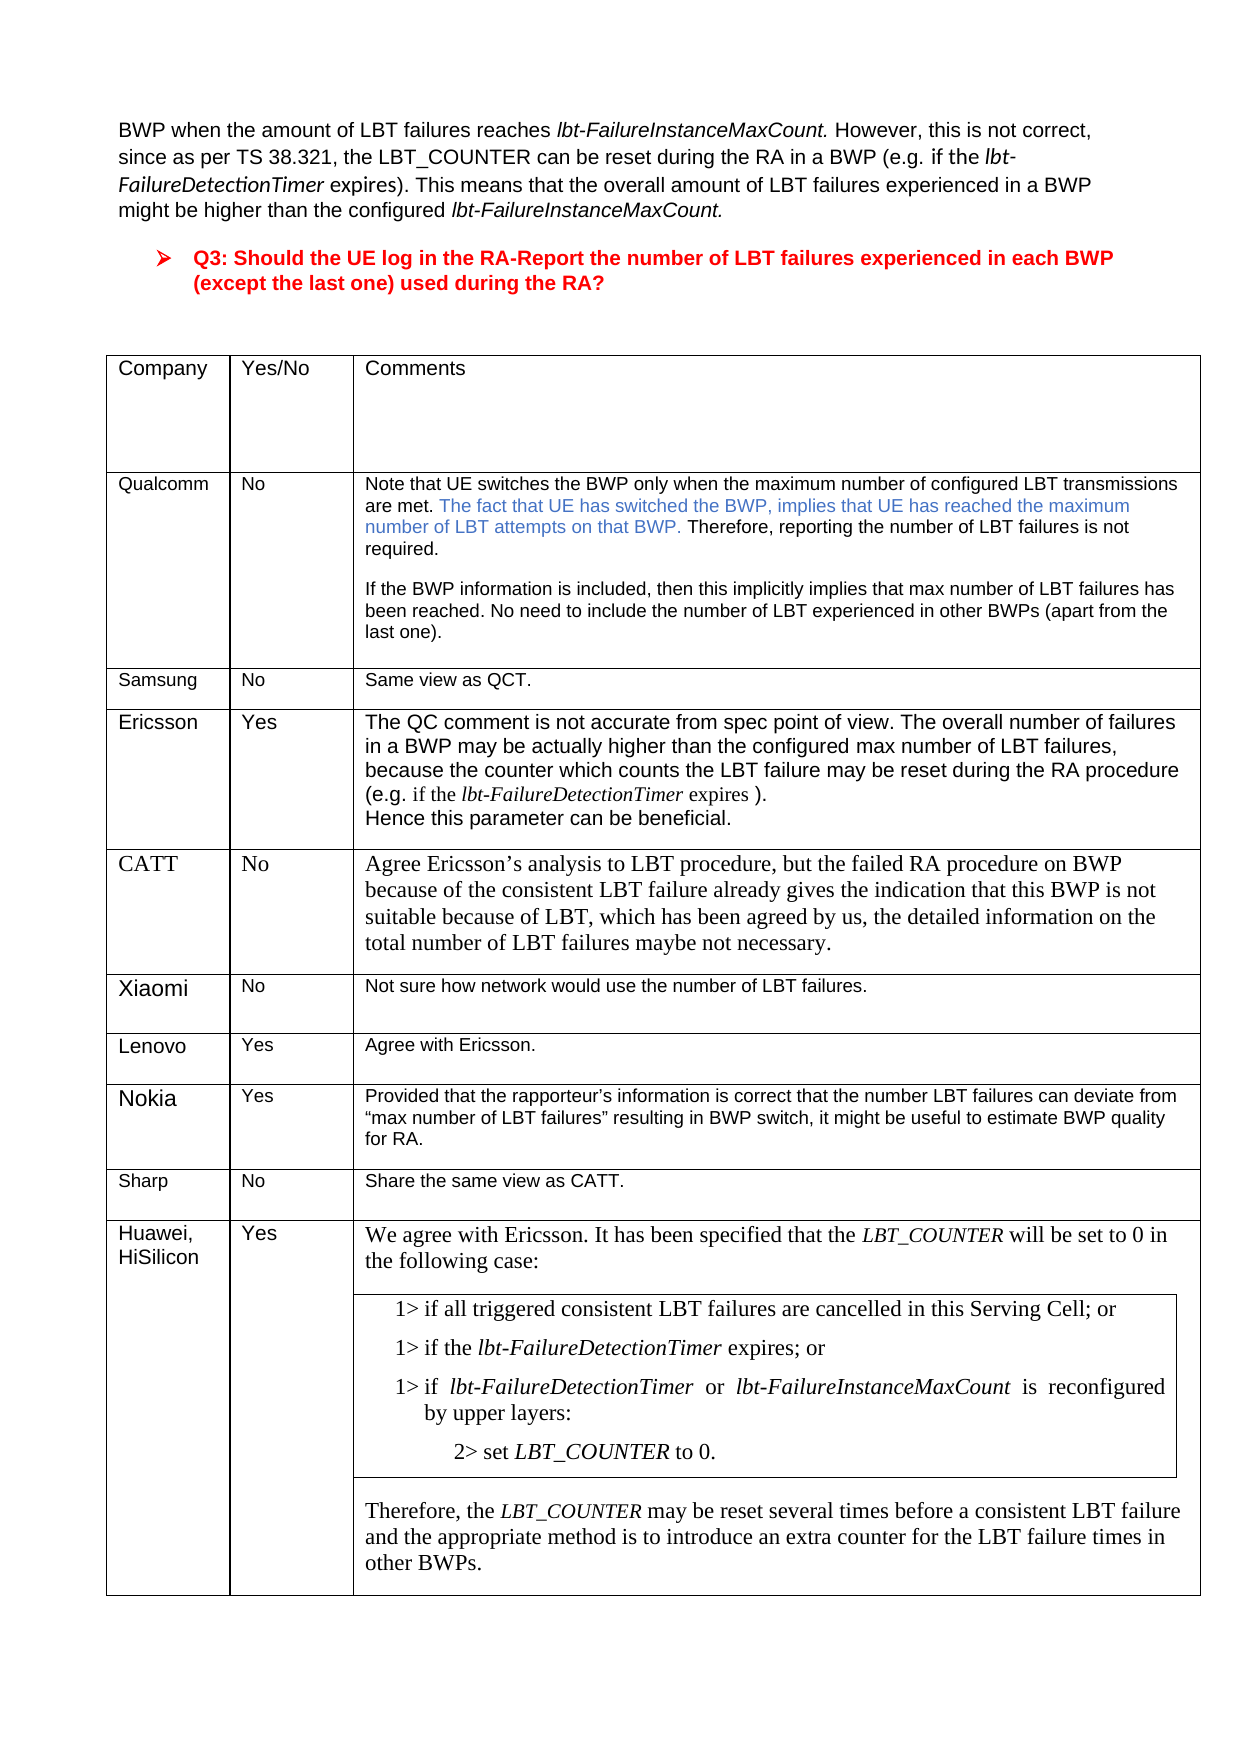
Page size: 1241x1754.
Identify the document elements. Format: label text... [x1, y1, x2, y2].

table_cell Yes [231, 710, 353, 849]
table_cell Ericsson [107, 710, 229, 849]
table_cell No [231, 1170, 353, 1220]
table_cell Huawei, HiSilicon [107, 1221, 229, 1594]
table_cell Agree with Ericsson. [354, 1034, 1200, 1084]
table_cell We agree with Ericsson. It has been specified that the LBT_COUNTER will be set to 0 in the following case: Therefore, the LBT_COUNTER may be reset several times before a consistent LBT failure and the appropriate method is to introduce an extra counter for the LBT failure times in other BWPs. [354, 1221, 1200, 1594]
table_cell Yes [231, 1221, 353, 1594]
table_cell No [231, 975, 353, 1033]
table_cell Share the same view as CATT. [354, 1170, 1200, 1220]
table_cell No [231, 850, 353, 974]
table_cell CATT [107, 850, 229, 974]
table_cell Same view as QCT. [354, 669, 1200, 709]
table_cell Lenovo [107, 1034, 229, 1084]
table_cell Yes [231, 1085, 353, 1168]
table_header Comments [354, 356, 1200, 472]
table_cell Not sure how network would use the number of LBT failures. [354, 975, 1200, 1033]
table_cell Samsung [107, 669, 229, 709]
table_header Yes/No [231, 356, 353, 472]
table_cell No [231, 669, 353, 709]
table_cell Note that UE switches the BWP only when the maximum number of configured LBT transmissions are met. The fact that UE has switched the BWP, implies that UE has reached the maximum number of LBT attempts on that BWP. Therefore, reporting the number of LBT failures is not required. If the BWP information is included, then this implicitly implies that max number of LBT failures has been reached. No need to include the number of LBT experienced in other BWPs (apart from the last one). [354, 473, 1200, 668]
table_cell Sharp [107, 1170, 229, 1220]
table_cell The QC comment is not accurate from spec point of view. The overall number of failures in a BWP may be actually higher than the configured max number of LBT failures, because the counter which counts the LBT failure may be reset during the RA procedure (e.g. if the lbt-FailureDetectionTimer expires ). Hence this parameter can be beneficial. [354, 710, 1200, 849]
table_cell Yes [231, 1034, 353, 1084]
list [118, 118, 1122, 222]
table_cell Qualcomm [107, 473, 229, 668]
table_cell No [231, 473, 353, 668]
table_cell Xiaomi [107, 975, 229, 1033]
table_cell Nokia [107, 1085, 229, 1168]
table_cell Provided that the rapporteur’s information is correct that the number LBT failures can deviate from “max number of LBT failures” resulting in BWP switch, it might be useful to estimate BWP quality for RA. [354, 1085, 1200, 1168]
table_header Company [107, 356, 229, 472]
table_cell Agree Ericsson’s analysis to LBT procedure, but the failed RA procedure on BWP because of the consistent LBT failure already gives the indication that this BWP is not suitable because of LBT, which has been agreed by us, the detailed information on the total number of LBT failures maybe not necessary. [354, 850, 1200, 974]
list Q3: Should the UE log in the RA-Report the number of LBT failures experienced in each BWP (except the last one) used during the RA? [156, 246, 1122, 295]
